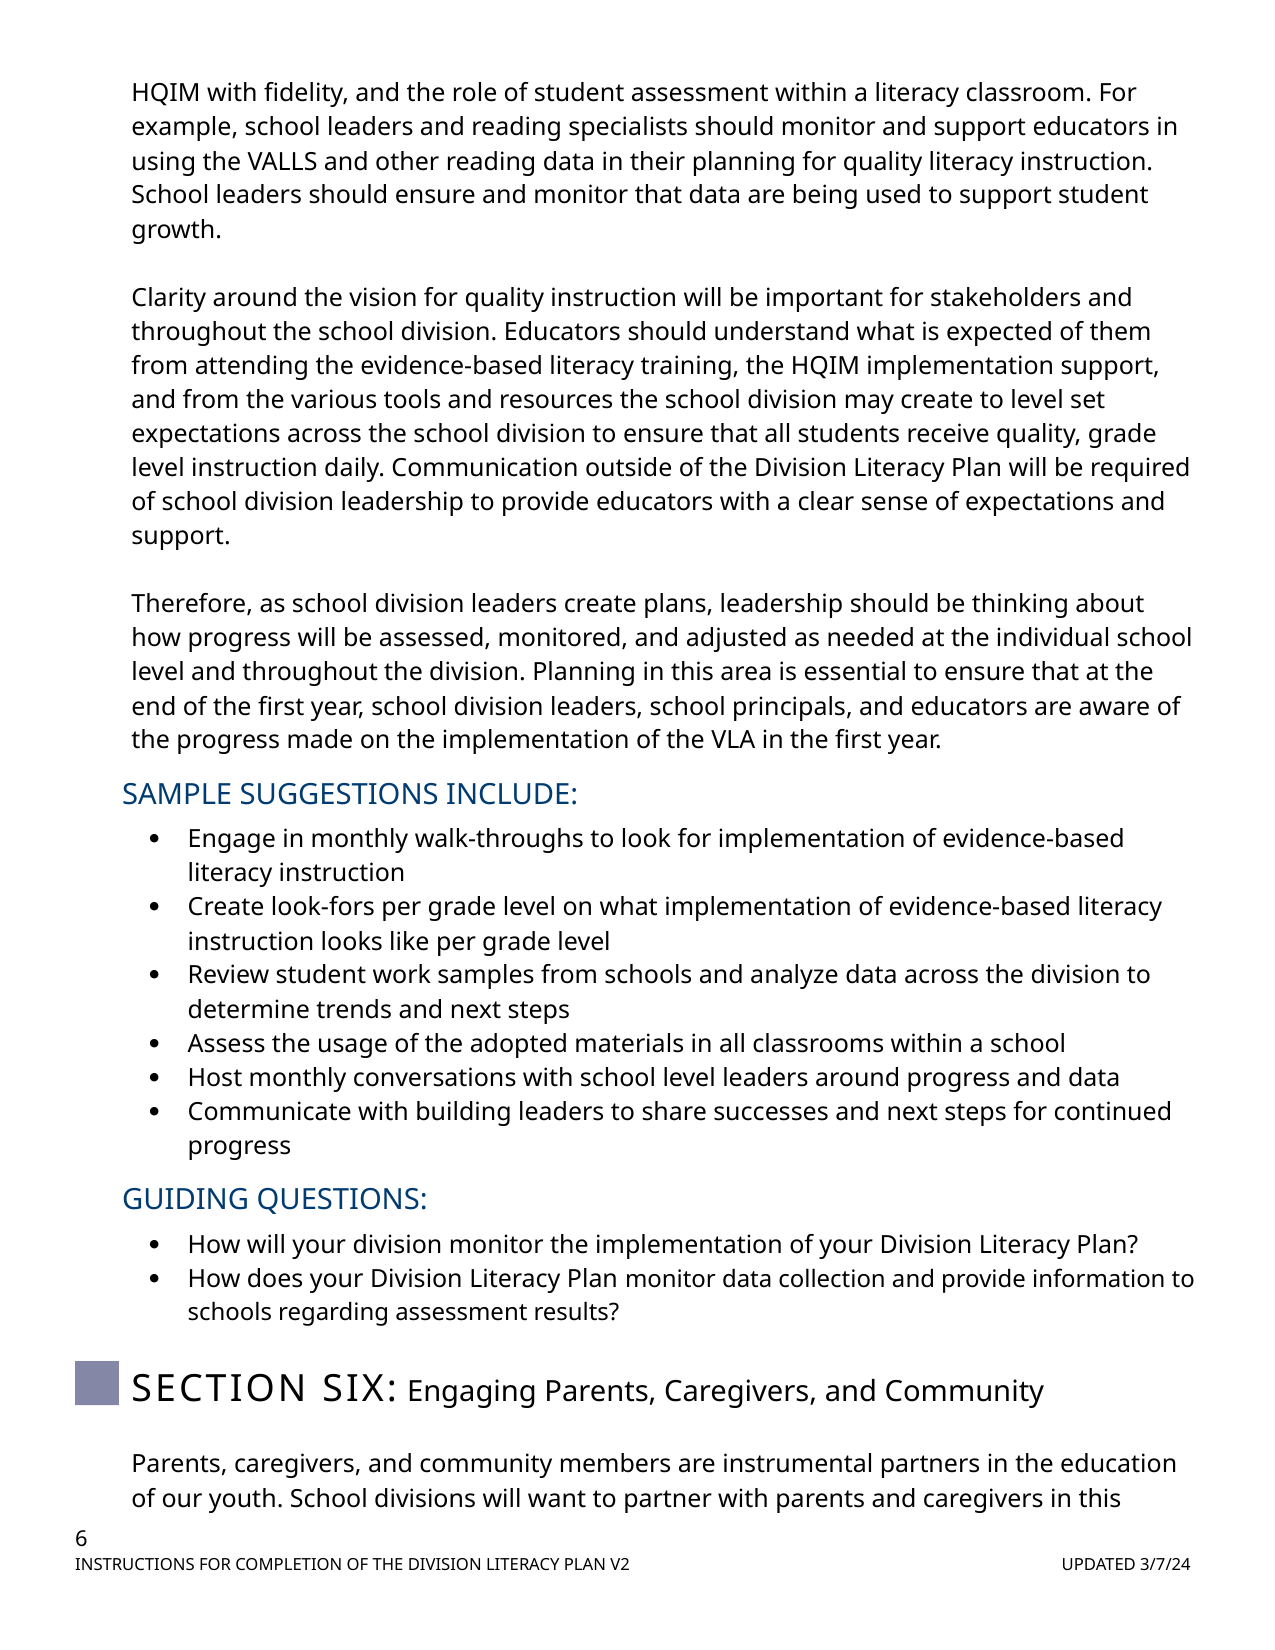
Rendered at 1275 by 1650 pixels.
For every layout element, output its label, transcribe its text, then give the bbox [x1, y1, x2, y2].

subtitle SAMPLE SUGGESTIONS INCLUDE: [75, 773, 1200, 813]
list Engage in monthly walk-throughs to look for implementation of evidence-based literacy instruction [150, 821, 1200, 889]
list How will your division monitor the implementation of your Division Literacy Plan? [150, 1226, 1200, 1260]
text Section Six: Engaging Parents, Caregivers, and Community [75, 1361, 1200, 1412]
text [131, 75, 1200, 245]
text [131, 1446, 1200, 1514]
list Communicate with building leaders to share successes and next steps for continued progress [150, 1093, 1200, 1162]
list Host monthly conversations with school level leaders around progress and data [150, 1059, 1200, 1093]
list Assess the usage of the adopted materials in all classrooms within a school [150, 1025, 1200, 1059]
list Create look-fors per grade level on what implementation of evidence-based literacy instruction looks like per grade level [150, 889, 1200, 957]
list Review student work samples from schools and analyze data across the division to determine trends and next steps [150, 957, 1200, 1025]
list How does your Division Literacy Plan monitor data collection and provide information to schools regarding assessment results? [150, 1260, 1200, 1327]
text Therefore, as school division leaders create plans, leadership should be thinking about how progress will be assessed, monitored, and adjusted as needed at the individual school level and throughout the division. Planning in this area is essential to ensure that at the end of the first year, school division leaders, school principals, and educators are aware of the progress made on the implementation of the VLA in the first year. [131, 586, 1200, 756]
subtitle GUIDING QUESTIONS: [75, 1178, 1200, 1218]
text Clarity around the vision for quality instruction will be important for stakeholders and throughout the school division. Educators should understand what is expected of them from attending the evidence-based literacy training, the HQIM implementation support, and from the various tools and resources the school division may create to level set expectations across the school division to ensure that all students receive quality, grade level instruction daily. Communication outside of the Division Literacy Plan will be required of school division leadership to provide educators with a clear sense of expectations and support. [131, 279, 1200, 552]
